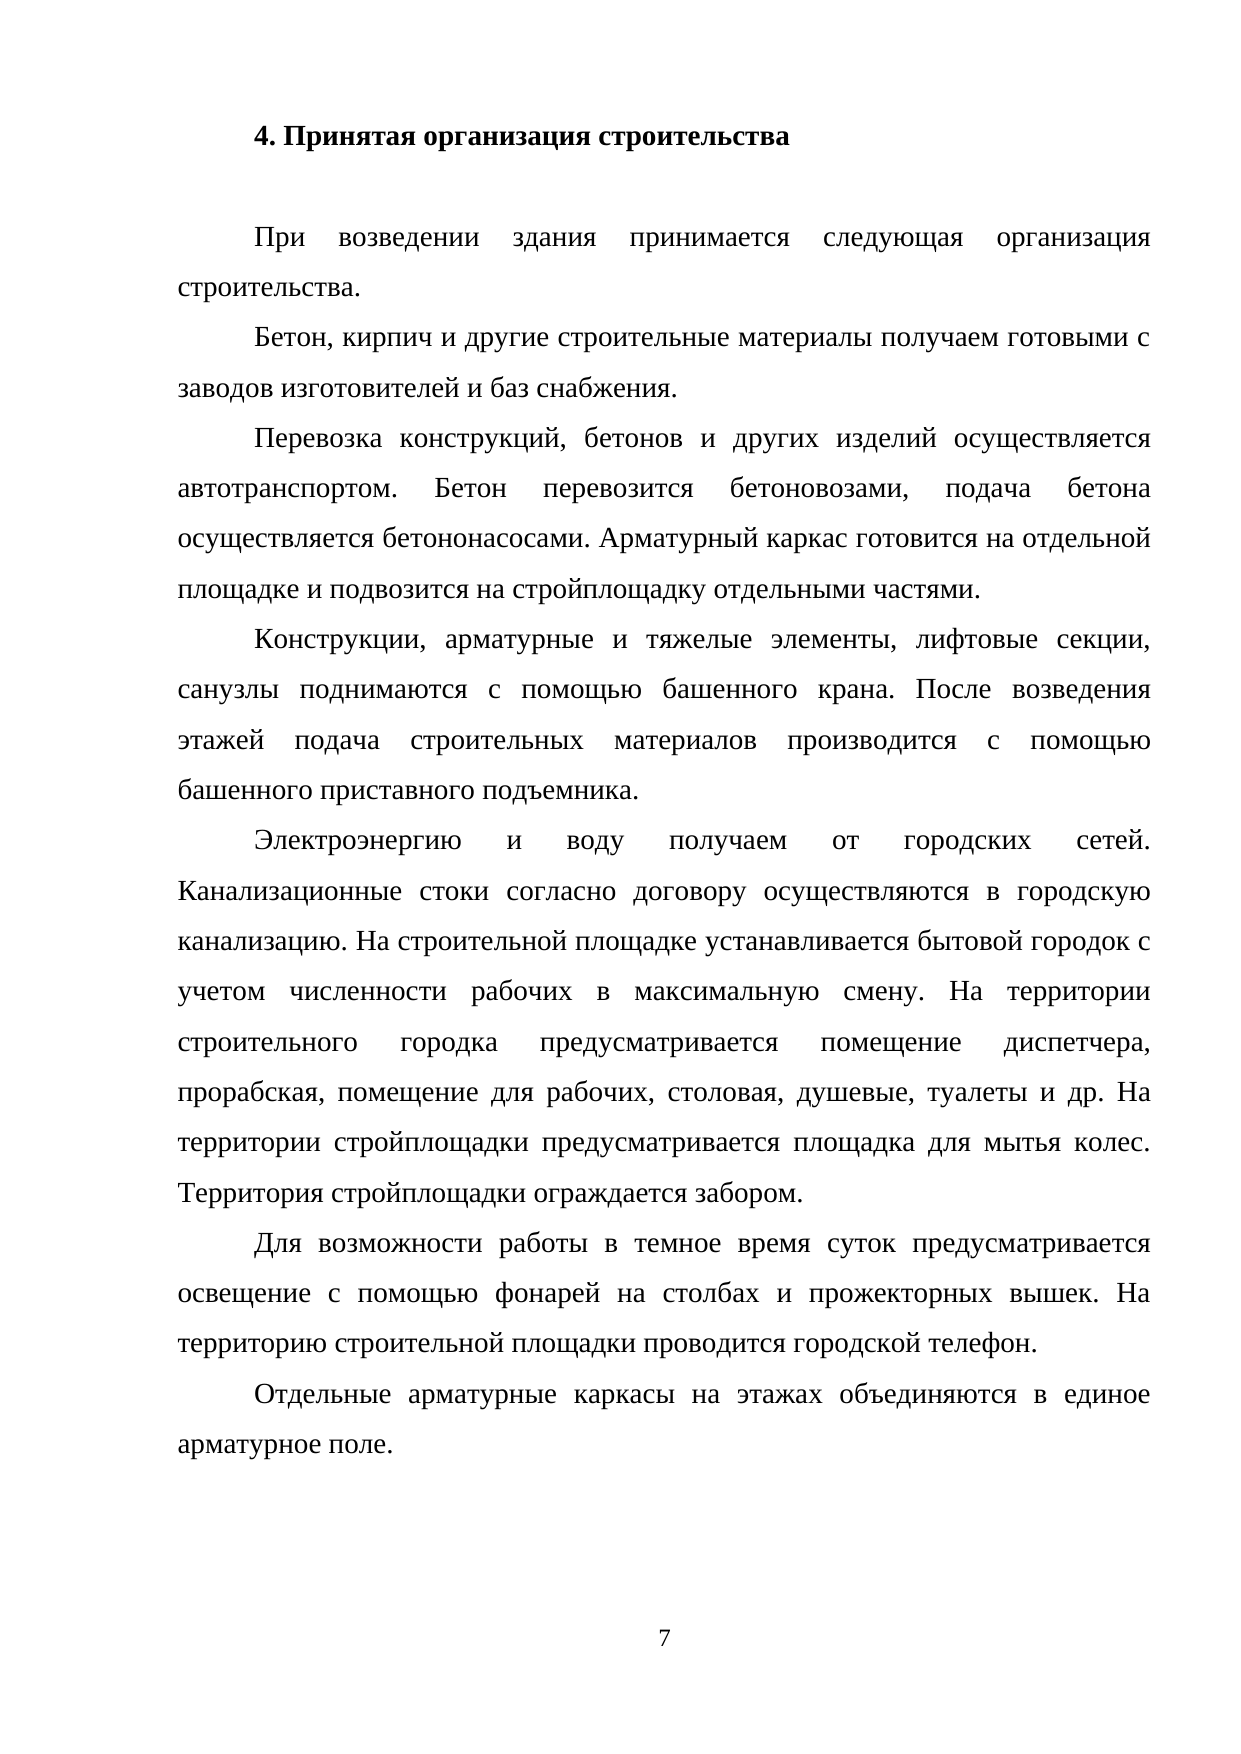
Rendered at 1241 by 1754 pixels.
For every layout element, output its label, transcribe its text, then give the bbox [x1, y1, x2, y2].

text Электроэнергию и воду получаем от городских сетей. Канализационные стоки согласно договору осуществляются в городскую канализацию. На строительной площадке устанавливается бытовой городок с учетом численности рабочих в максимальную смену. На территории строительного городка предусматривается помещение диспетчера, прорабская, помещение для рабочих, столовая, душевые, туалеты и др. На территории стройплощадки предусматривается площадка для мытья колес. Территория стройплощадки ограждается забором. [177, 822, 1152, 1208]
text Конструкции, арматурные и тяжелые элементы, лифтовые секции, санузлы поднимаются с помощью башенного крана. После возведения этажей подача строительных материалов производится с помощью башенного приставного подъемника. [177, 621, 1152, 806]
text Для возможности работы в темное время суток предусматривается освещение с помощью фонарей на столбах и прожекторных вышек. На территорию строительной площадки проводится городской телефон. [177, 1225, 1152, 1359]
text Перевозка конструкций, бетонов и других изделий осуществляется автотранспортом. Бетон перевозится бетоновозами, подача бетона осуществляется бетононасосами. Арматурный каркас готовится на отдельной площадке и подвозится на стройплощадку отдельными частями. [177, 420, 1152, 604]
text Отдельные арматурные каркасы на этажах объединяются в единое арматурное поле. [177, 1376, 1152, 1460]
text Бетон, кирпич и другие строительные материалы получаем готовыми с заводов изготовителей и баз снабжения. [177, 319, 1152, 403]
text При возведении здания принимается следующая организация строительства. [177, 219, 1152, 303]
text 4. Принятая организация строительства [177, 118, 1152, 152]
